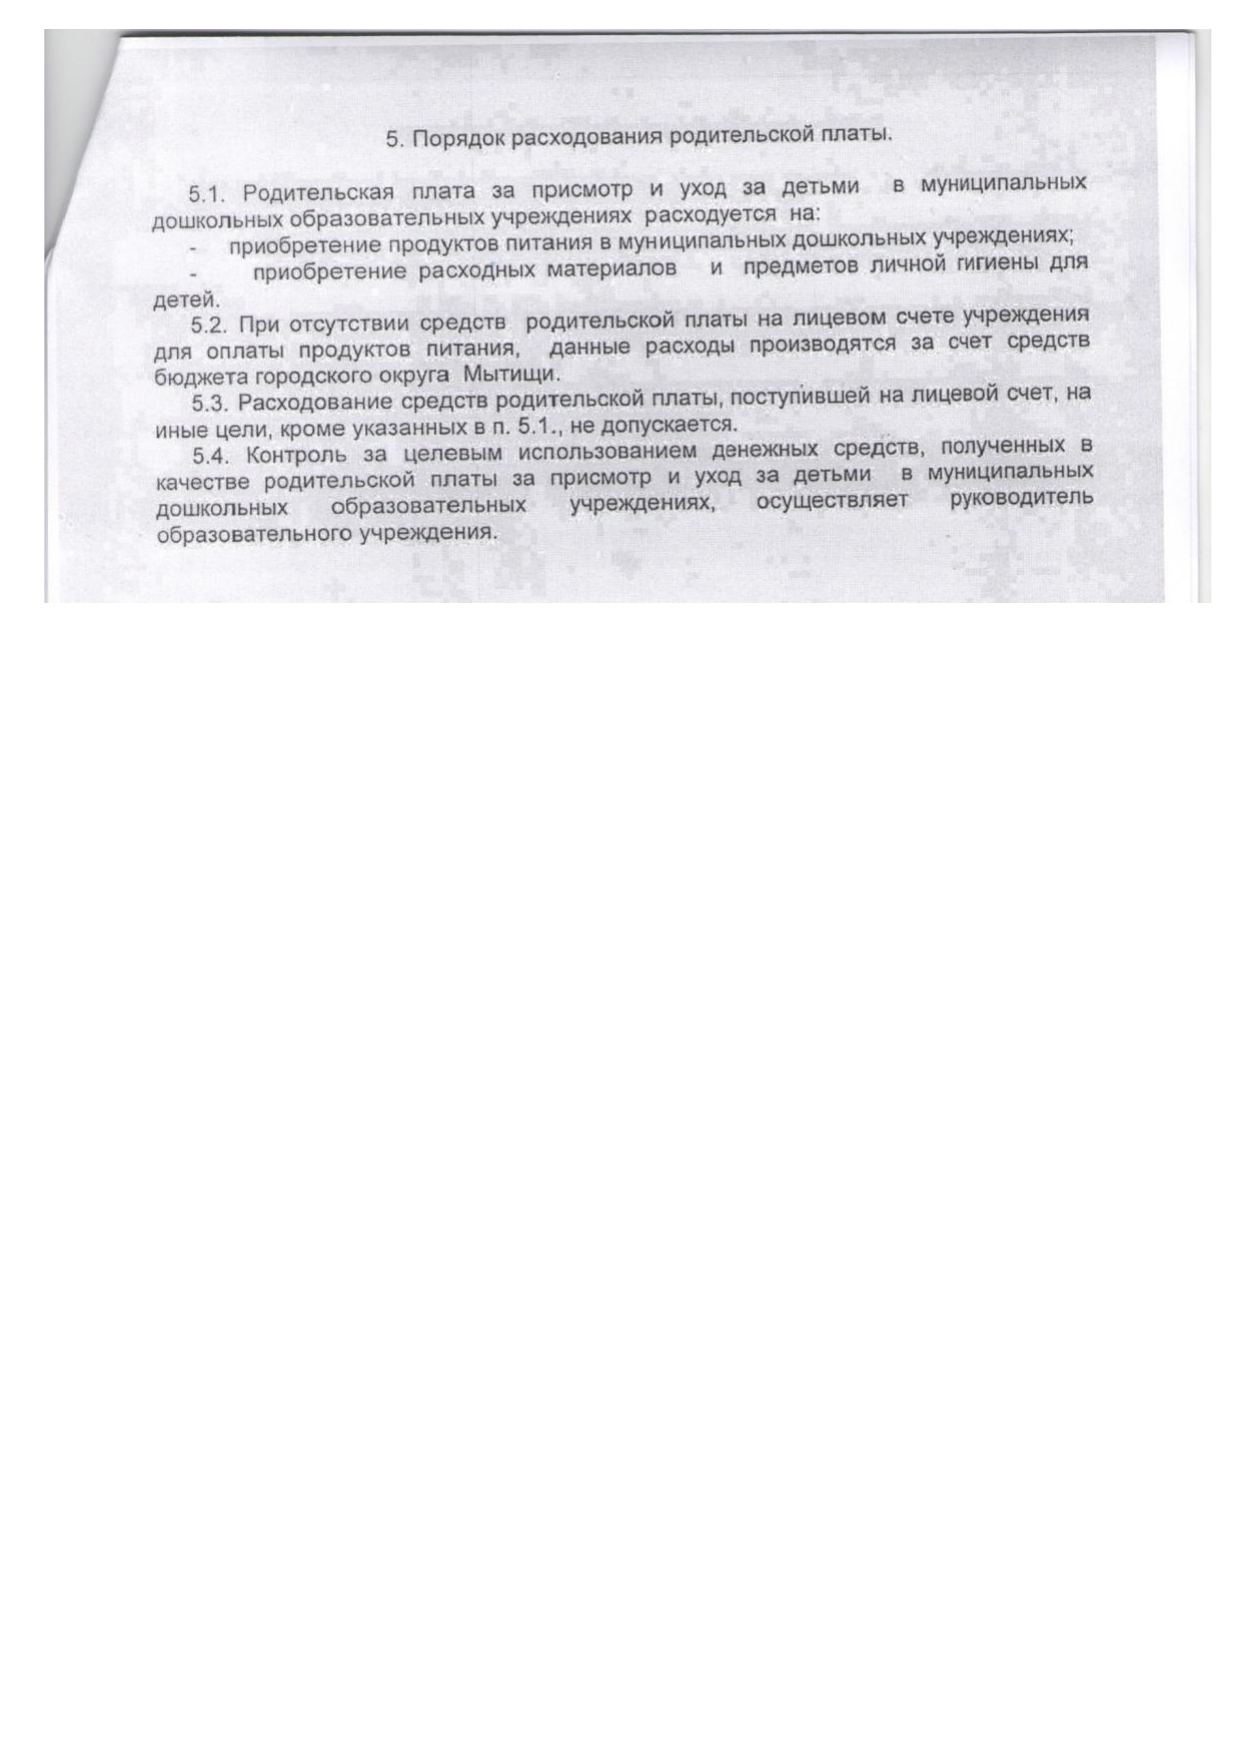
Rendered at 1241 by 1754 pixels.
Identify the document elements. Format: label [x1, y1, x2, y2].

picture [44, 29, 1212, 603]
